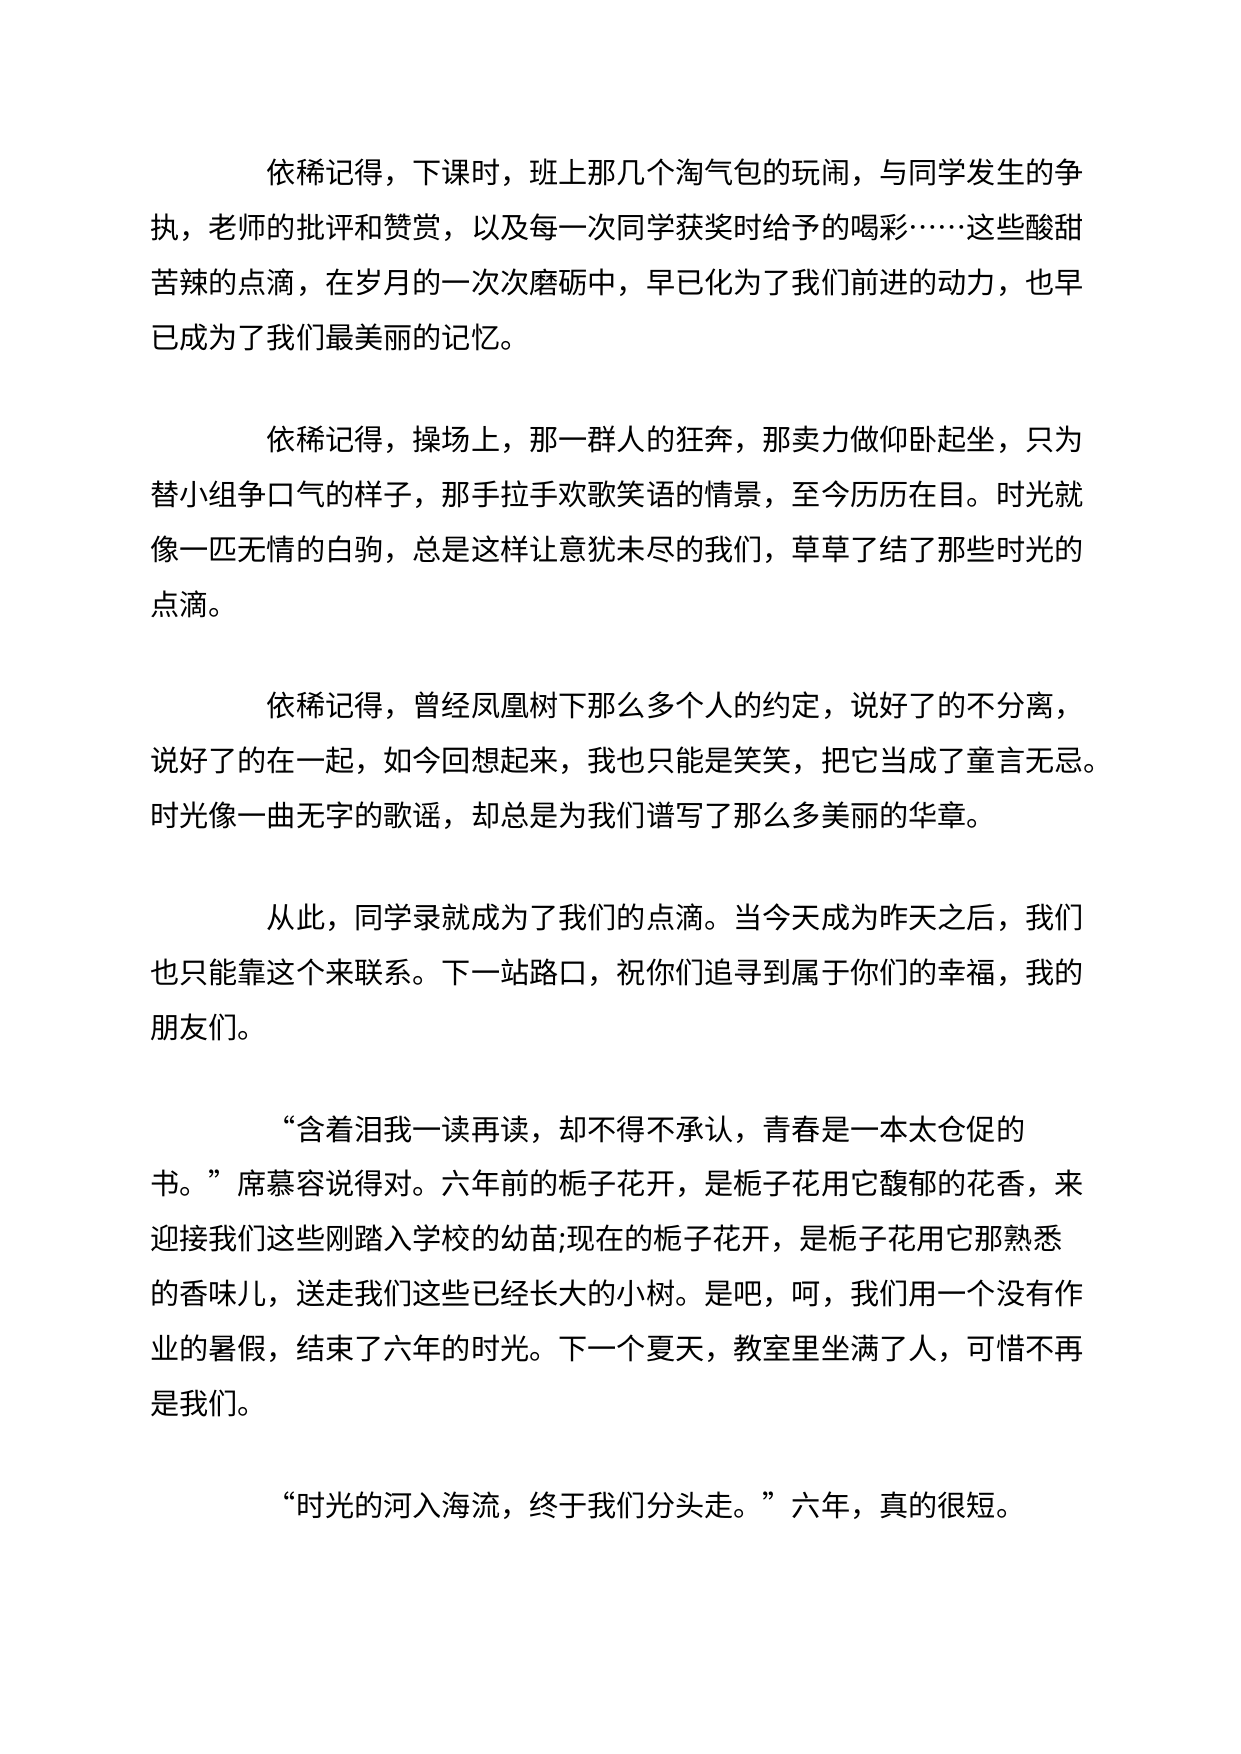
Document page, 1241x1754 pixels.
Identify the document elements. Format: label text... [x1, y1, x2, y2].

text 依稀记得，下课时，班上那几个淘气包的玩闹，与同学发生的争执，老师的批评和赞赏，以及每一次同学获奖时给予的喝彩……这些酸甜苦辣的点滴，在岁月的一次次磨砺中，早已化为了我们前进的动力，也早已成为了我们最美丽的记忆。 [150, 150, 1090, 357]
text 依稀记得，曾经凤凰树下那么多个人的约定，说好了的不分离，说好了的在一起，如今回想起来，我也只能是笑笑，把它当成了童言无忌。时光像一曲无字的歌谣，却总是为我们谱写了那么多美丽的华章。 [150, 683, 1090, 835]
text 从此，同学录就成为了我们的点滴。当今天成为昨天之后，我们也只能靠这个来联系。下一站路口，祝你们追寻到属于你们的幸福，我的朋友们。 [150, 894, 1090, 1047]
text “时光的河入海流，终于我们分头走。”六年，真的很短。 [150, 1482, 1090, 1525]
text 依稀记得，操场上，那一群人的狂奔，那卖力做仰卧起坐，只为替小组争口气的样子，那手拉手欢歌笑语的情景，至今历历在目。时光就像一匹无情的白驹，总是这样让意犹未尽的我们，草草了结了那些时光的点滴。 [150, 416, 1090, 623]
text “含着泪我一读再读，却不得不承认，青春是一本太仓促的书。”席慕容说得对。六年前的栀子花开，是栀子花用它馥郁的花香，来迎接我们这些刚踏入学校的幼苗;现在的栀子花开，是栀子花用它那熟悉的香味儿，送走我们这些已经长大的小树。是吧，呵，我们用一个没有作业的暑假，结束了六年的时光。下一个夏天，教室里坐满了人，可惜不再是我们。 [150, 1106, 1090, 1423]
